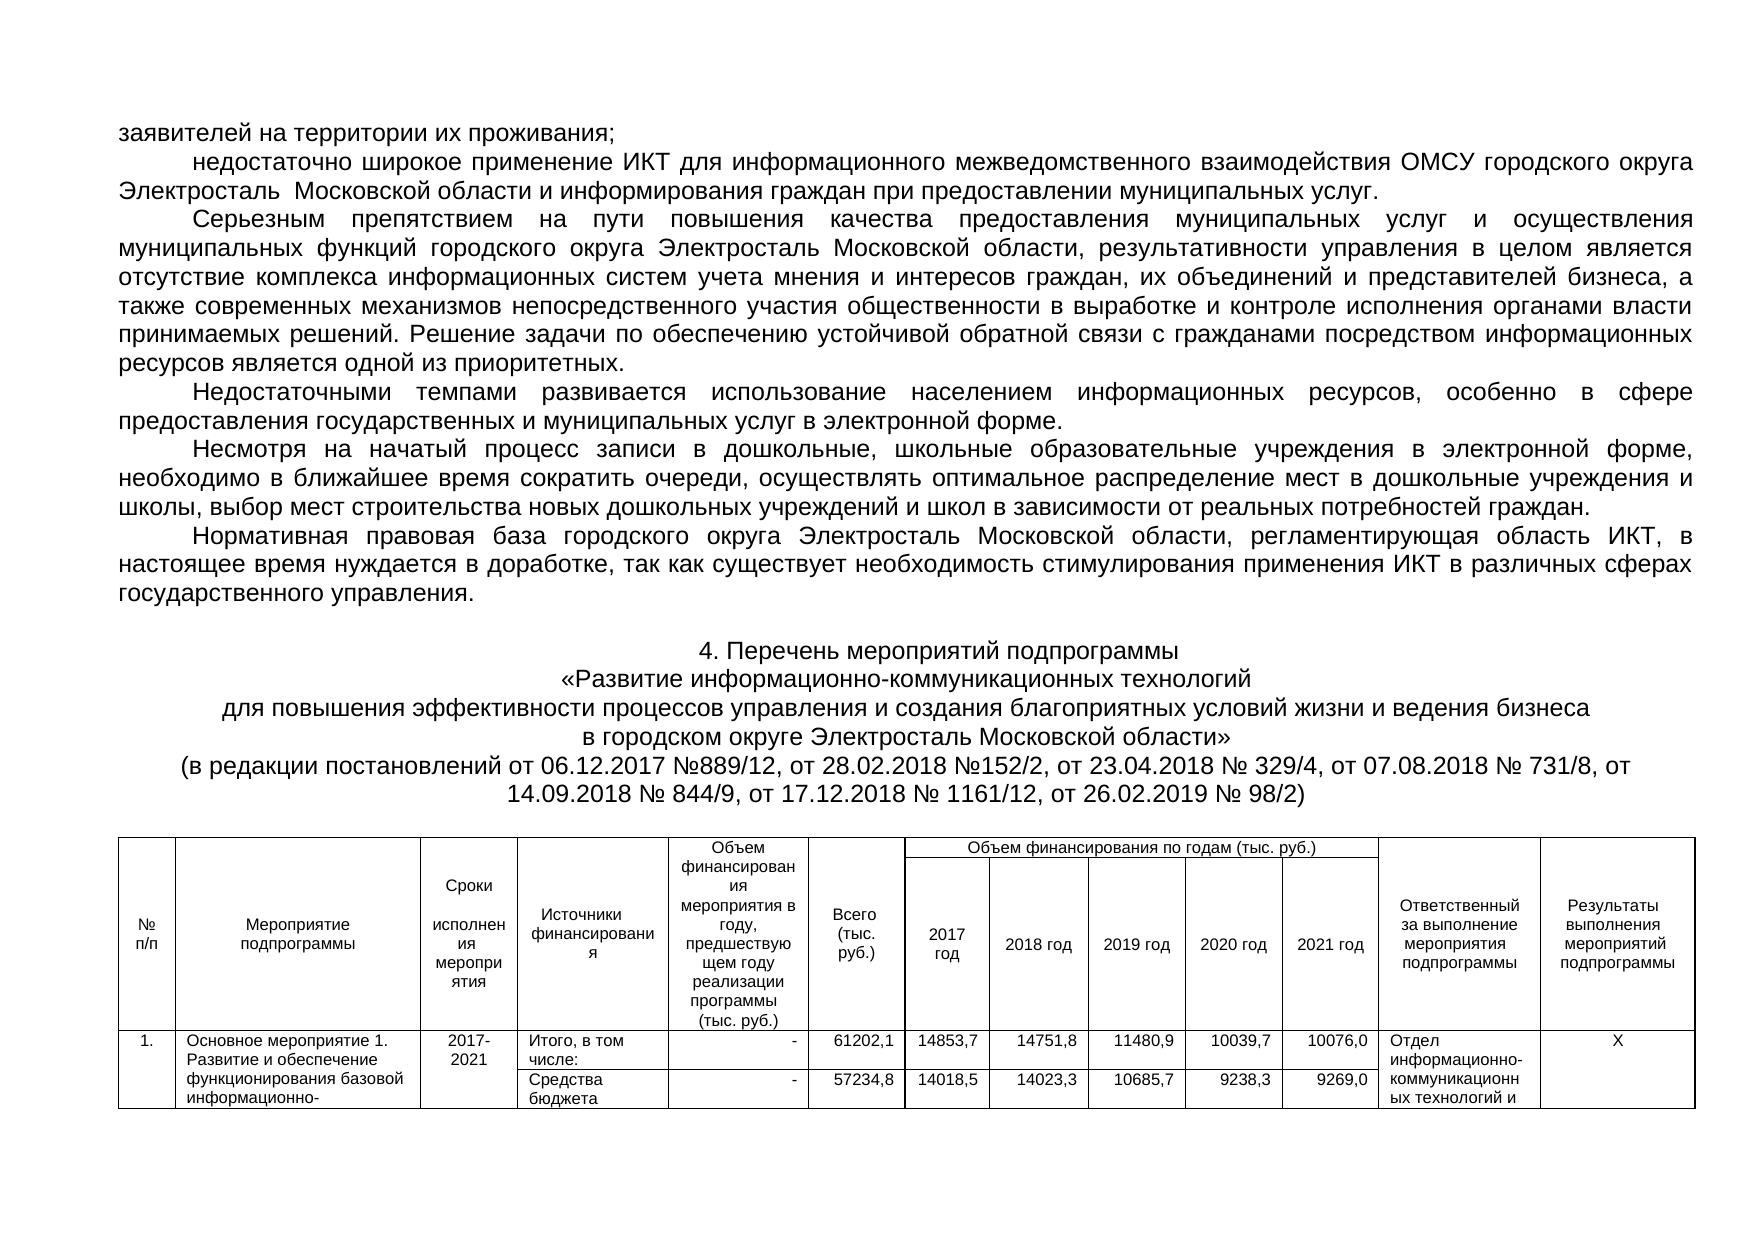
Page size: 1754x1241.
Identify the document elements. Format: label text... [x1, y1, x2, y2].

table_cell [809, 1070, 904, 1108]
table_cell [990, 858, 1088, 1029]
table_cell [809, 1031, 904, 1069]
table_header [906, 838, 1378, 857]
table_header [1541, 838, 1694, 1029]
subtitle 4. Перечень мероприятий подпрограммы [25, 636, 1695, 664]
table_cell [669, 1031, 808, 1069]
text Нормативная правовая база городского округа Электросталь Московской области, регламентирующая область ИКТ, в настоящее время нуждается в доработке, так как существует необходимость стимулирования применения ИКТ в различных сферах государственного управления. [118, 521, 1695, 607]
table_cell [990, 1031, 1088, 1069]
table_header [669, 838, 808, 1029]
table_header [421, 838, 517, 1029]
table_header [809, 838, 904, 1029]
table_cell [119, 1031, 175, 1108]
text для повышения эффективности процессов управления и создания благоприятных условий жизни и ведения бизнеса [118, 693, 1695, 722]
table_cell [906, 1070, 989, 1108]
text Несмотря на начатый процесс записи в дошкольные, школьные образовательные учреждения в электронной форме, необходимо в ближайшее время сократить очереди, осуществлять оптимальное распределение мест в дошкольные учреждения и школы, выбор мест строительства новых дошкольных учреждений и школ в зависимости от реальных потребностей граждан. [118, 434, 1695, 521]
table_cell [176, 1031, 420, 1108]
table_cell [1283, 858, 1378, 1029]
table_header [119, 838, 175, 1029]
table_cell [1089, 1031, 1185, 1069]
text «Развитие информационно-коммуникационных технологий [118, 664, 1695, 693]
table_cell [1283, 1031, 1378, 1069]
text недостаточно широкое применение ИКТ для информационного межведомственного взаимодействия ОМСУ городского округа Электросталь Московской области и информирования граждан при предоставлении муниципальных услуг. [118, 147, 1695, 204]
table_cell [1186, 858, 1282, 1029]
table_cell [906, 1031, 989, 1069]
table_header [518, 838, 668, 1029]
text (в редакции постановлений от 06.12.2017 №889/12, от 28.02.2018 №152/2, от 23.04.2018 № 329/4, от 07.08.2018 № 731/8, от 14.09.2018 № 844/9, от 17.12.2018 № 1161/12, от 26.02.2019 № 98/2) [118, 751, 1695, 808]
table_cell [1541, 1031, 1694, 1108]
text Недостаточными темпами развивается использование населением информационных ресурсов, особенно в сфере предоставления государственных и муниципальных услуг в электронной форме. [118, 377, 1695, 434]
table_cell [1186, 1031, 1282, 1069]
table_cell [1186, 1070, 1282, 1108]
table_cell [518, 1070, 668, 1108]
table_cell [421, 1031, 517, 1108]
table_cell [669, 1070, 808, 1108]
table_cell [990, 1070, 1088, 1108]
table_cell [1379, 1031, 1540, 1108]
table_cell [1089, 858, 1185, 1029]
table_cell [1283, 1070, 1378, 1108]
text Серьезным препятствием на пути повышения качества предоставления муниципальных услуг и осуществления муниципальных функций городского округа Электросталь Московской области, результативности управления в целом является отсутствие комплекса информационных систем учета мнения и интересов граждан, их объединений и представителей бизнеса, а также современных механизмов непосредственного участия общественности в выработке и контроле исполнения органами власти принимаемых решений. Решение задачи по обеспечению устойчивой обратной связи с гражданами посредством информационных ресурсов является одной из приоритетных. [118, 204, 1695, 377]
text в городском округе Электросталь Московской области» [118, 722, 1695, 751]
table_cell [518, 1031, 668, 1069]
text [118, 118, 1695, 147]
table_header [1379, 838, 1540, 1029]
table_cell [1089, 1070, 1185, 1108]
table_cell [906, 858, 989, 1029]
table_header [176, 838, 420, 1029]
